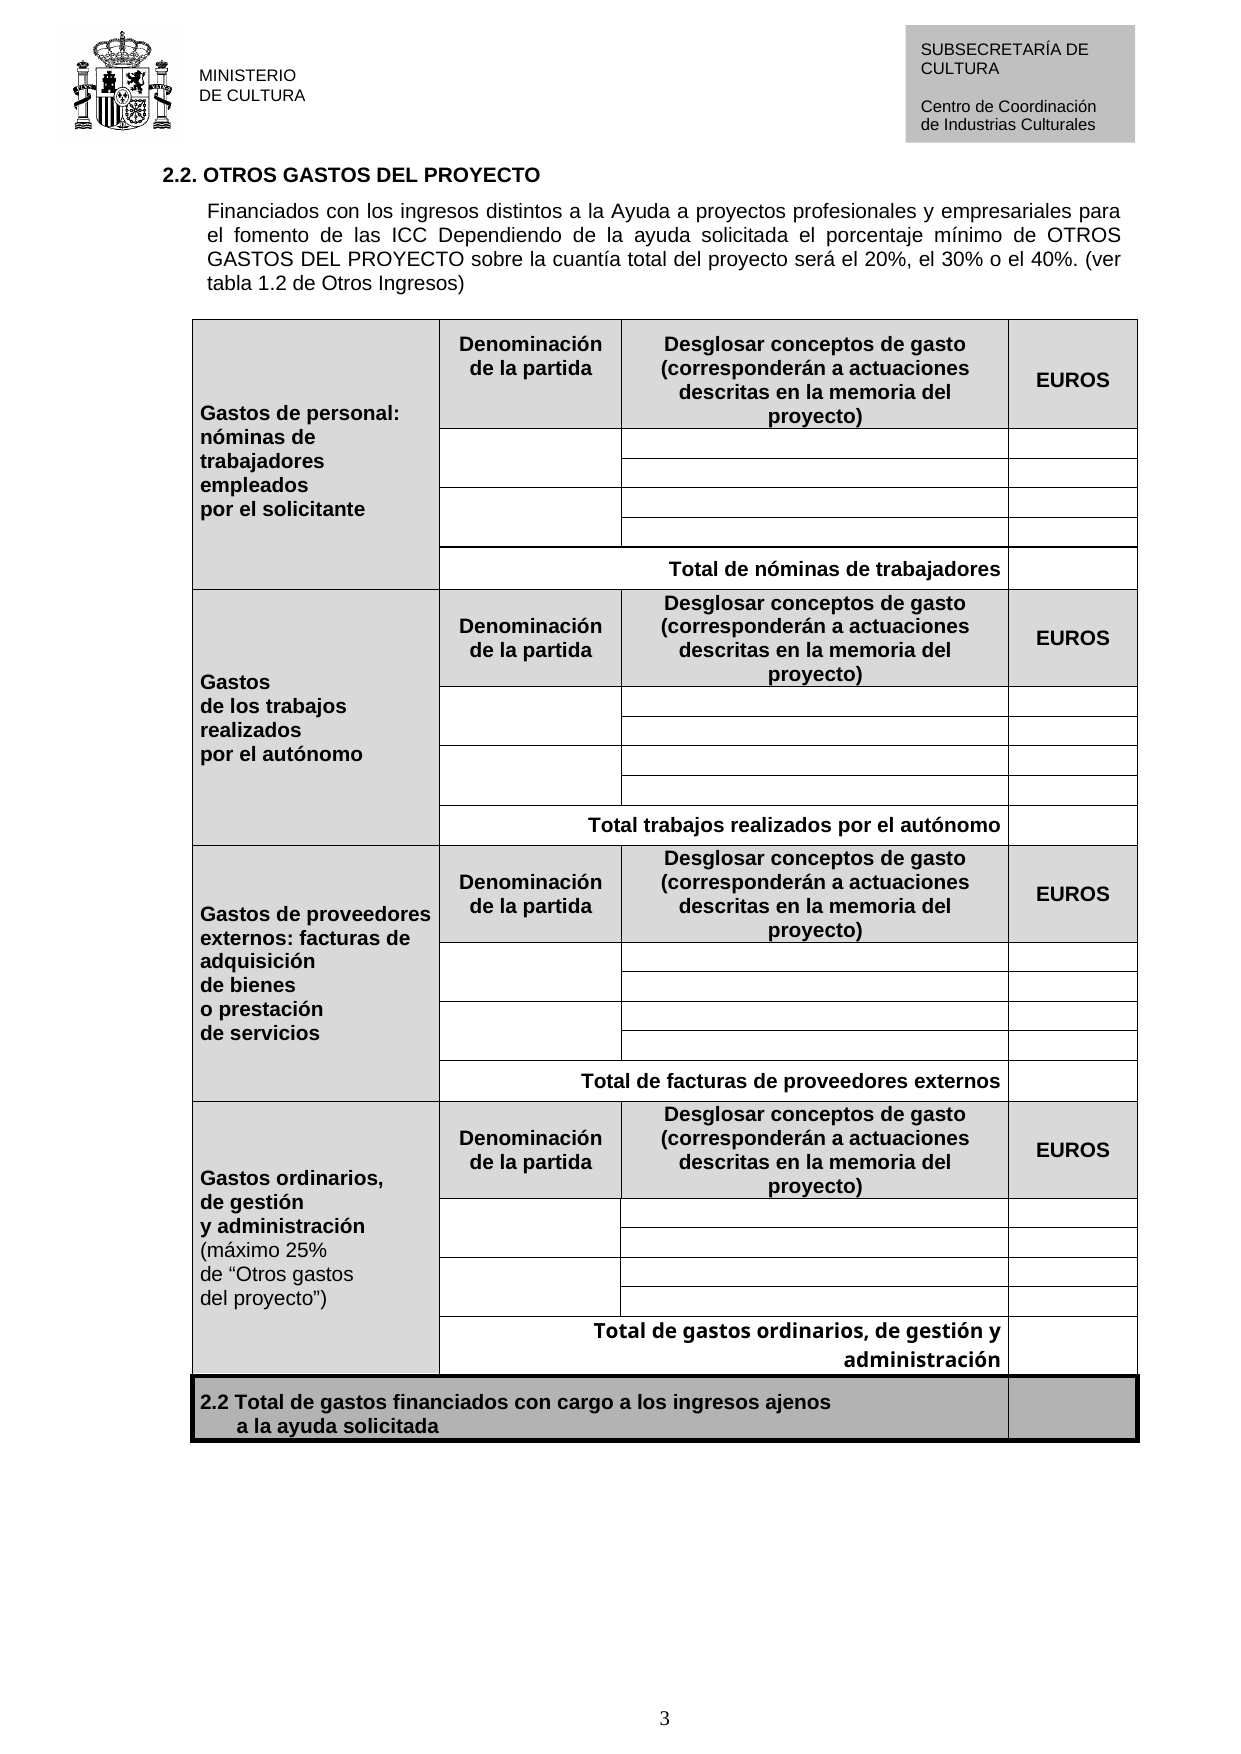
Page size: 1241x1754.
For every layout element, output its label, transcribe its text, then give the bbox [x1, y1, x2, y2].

table_cell [1009, 1287, 1137, 1316]
table_cell [622, 1002, 1008, 1030]
table_cell Total de gastos ordinarios, de gestión y administración [440, 1317, 1008, 1373]
table_cell Desglosar conceptos de gasto (corresponderán a actuaciones descritas en la memoria del proyecto) [622, 1102, 1008, 1198]
table_cell [622, 943, 1008, 971]
text Financiados con los ingresos distintos a la Ayuda a proyectos profesionales y empresariales para el fomento de las ICC Dependiendo de la ayuda solicitada el porcentaje mínimo de OTROS GASTOS DEL PROYECTO sobre la cuantía total del proyecto será el 20%, el 30% o el 40%. (ver tabla 1.2 de Otros Ingresos) [207, 199, 1122, 295]
table_cell [1009, 1258, 1137, 1286]
table_cell Total trabajos realizados por el autónomo [440, 806, 1008, 845]
table_cell [440, 687, 621, 745]
table_header Gastos de personal: nóminas de trabajadores empleados por el solicitante [193, 320, 439, 589]
table_cell [1009, 1031, 1137, 1060]
table_cell [622, 1031, 1008, 1060]
table_cell [440, 488, 621, 546]
table_cell [622, 518, 1008, 546]
table_cell [621, 1199, 1008, 1227]
table_cell Denominación de la partida [440, 846, 621, 942]
table_cell [1009, 1002, 1137, 1030]
table_cell [1009, 1199, 1137, 1227]
picture [57, 25, 184, 147]
table_cell Gastos de proveedores externos: facturas de adquisición de bienes o prestación de servicios [193, 846, 439, 1101]
table_cell [622, 429, 1008, 458]
table_cell [622, 746, 1008, 775]
table_cell [1009, 488, 1137, 517]
table_cell [1009, 459, 1137, 487]
table_cell [1009, 429, 1137, 458]
table_cell [1009, 776, 1137, 804]
table_cell [1009, 687, 1137, 716]
table_cell [1009, 972, 1137, 1001]
table_cell EUROS [1009, 590, 1137, 686]
table_cell EUROS [1009, 1102, 1137, 1198]
table_cell [1009, 806, 1137, 845]
table_cell [622, 972, 1008, 1001]
table_cell Desglosar conceptos de gasto (corresponderán a actuaciones descritas en la memoria del proyecto) [622, 590, 1008, 686]
table_cell [1009, 1317, 1137, 1373]
table_cell [440, 1002, 621, 1060]
table_cell [622, 459, 1008, 487]
table_cell [440, 943, 621, 1001]
table_cell Gastos de los trabajos realizados por el autónomo [193, 590, 439, 845]
table_cell Denominación de la partida [440, 1102, 621, 1198]
text 2.2. OTROS GASTOS DEL PROYECTO [162, 162, 1122, 186]
table_cell [622, 488, 1008, 517]
table_cell [1009, 548, 1137, 589]
table_cell Total de nóminas de trabajadores [440, 548, 1008, 589]
table_cell [622, 687, 1008, 716]
table_cell [1009, 518, 1137, 546]
table_cell Desglosar conceptos de gasto (corresponderán a actuaciones descritas en la memoria del proyecto) [622, 846, 1008, 942]
table_cell [440, 1258, 620, 1316]
table_cell [622, 717, 1008, 745]
table_cell Gastos ordinarios, de gestión y administración (máximo 25% de “Otros gastos del proyecto”) [193, 1102, 439, 1373]
table_cell EUROS [1009, 846, 1137, 942]
table_header EUROS [1009, 320, 1137, 428]
table_cell Denominación de la partida [440, 590, 621, 686]
table_cell [622, 776, 1008, 804]
table_header Desglosar conceptos de gasto (corresponderán a actuaciones descritas en la memoria del proyecto) [622, 320, 1008, 428]
table_cell [1009, 1061, 1137, 1101]
table_cell [1009, 746, 1137, 775]
table_cell [621, 1287, 1008, 1316]
table_cell [440, 429, 621, 487]
table_header Denominación de la partida [440, 320, 621, 428]
table_cell [1009, 943, 1137, 971]
table_cell [1009, 717, 1137, 745]
table_cell [440, 1199, 620, 1257]
table_cell [1009, 1228, 1137, 1257]
table_cell [440, 746, 621, 804]
table_cell [1009, 1378, 1135, 1438]
table_cell [621, 1228, 1008, 1257]
table_cell Total de facturas de proveedores externos [440, 1061, 1008, 1101]
table_cell 2.2 Total de gastos financiados con cargo a los ingresos ajenos a la ayuda solicitada [195, 1378, 1008, 1438]
table_cell [621, 1258, 1008, 1286]
